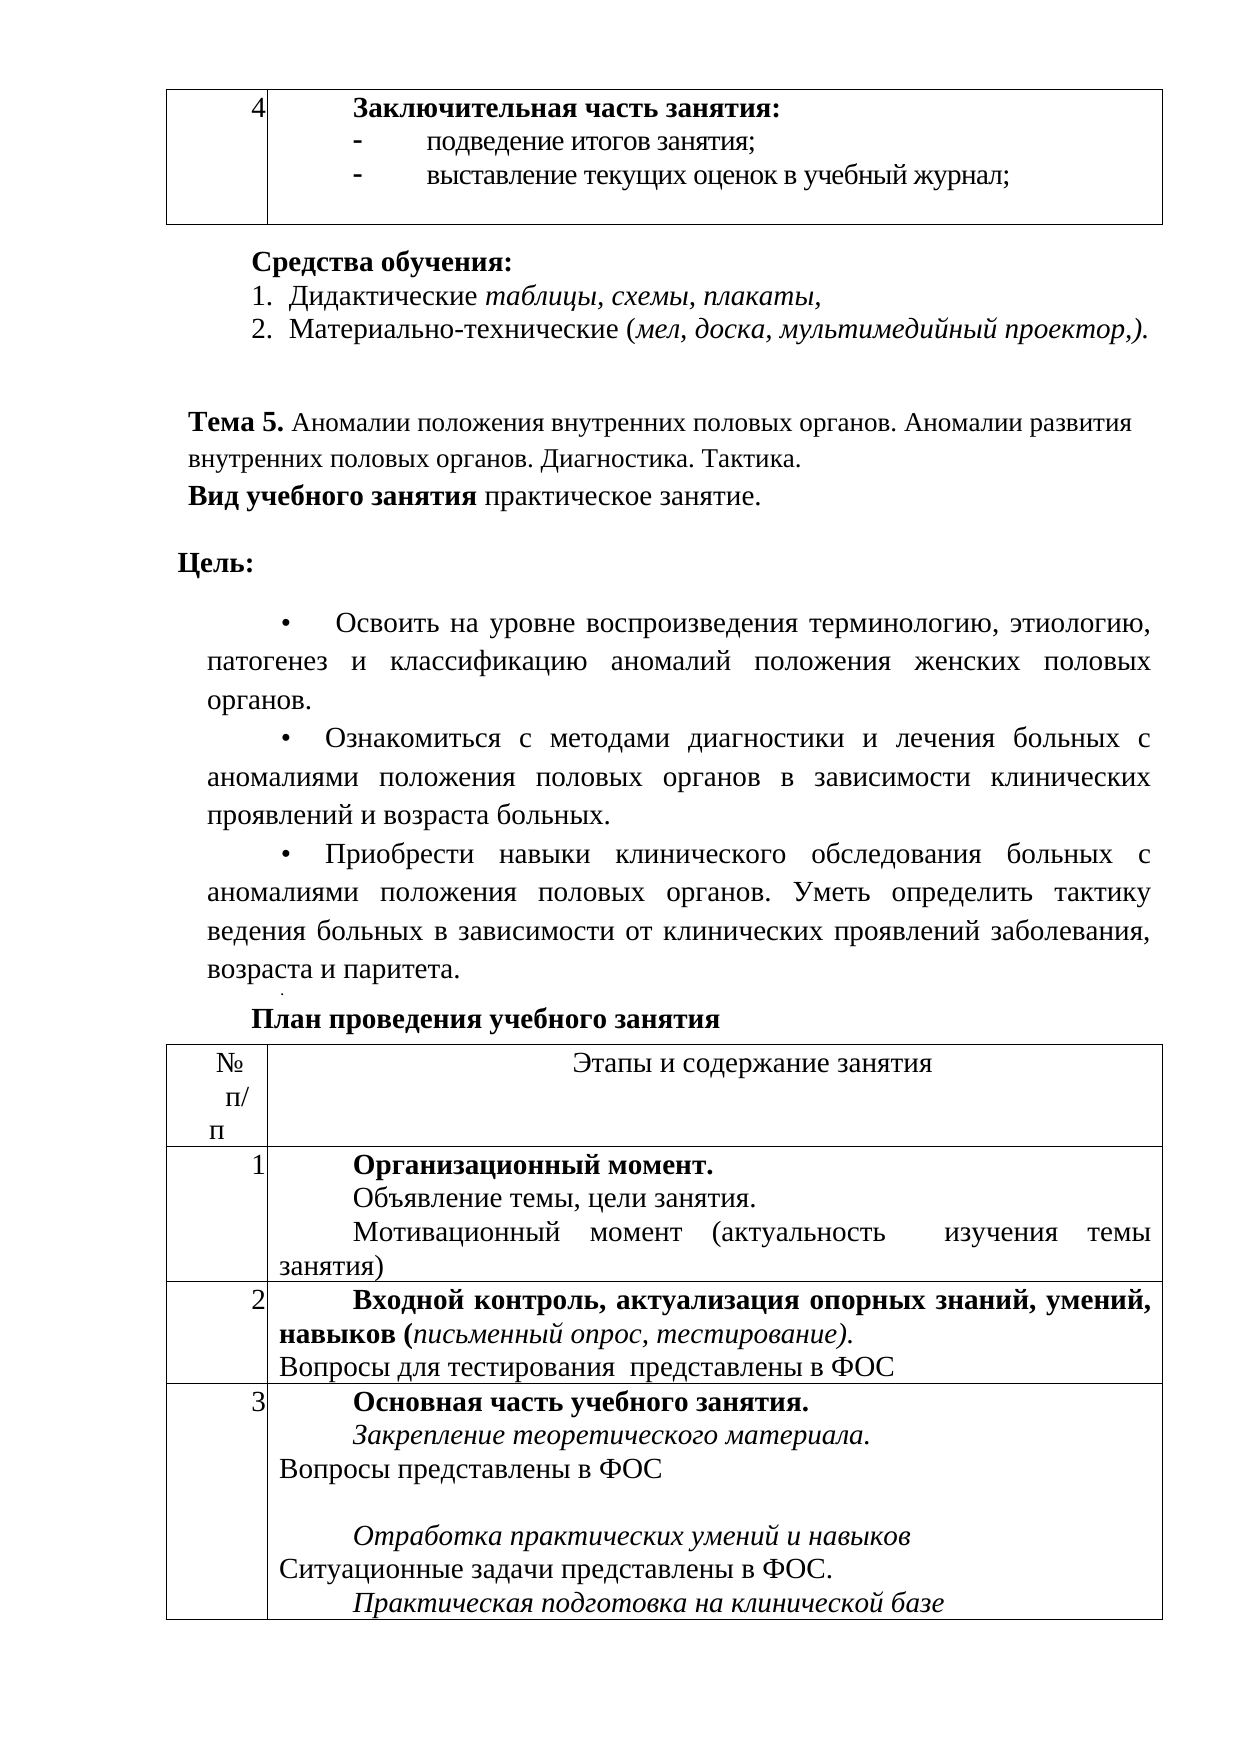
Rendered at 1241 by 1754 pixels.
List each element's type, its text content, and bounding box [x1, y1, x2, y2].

table_cell 2 [167, 1282, 267, 1383]
text Вид учебного занятия практическое занятие. [188, 478, 1152, 512]
table_header № п/п [167, 1045, 267, 1146]
list Дидактические таблицы, схемы, плакаты, [251, 278, 1152, 311]
table_cell Входной контроль, актуализация опорных знаний, умений, навыков (письменный опрос, тестирование). Вопросы для тестирования представлены в ФОС [268, 1282, 1162, 1383]
list Материально-технические (мел, доска, мультимедийный проектор,). [251, 311, 1152, 345]
text Цель: [177, 545, 1152, 579]
table_cell 4 [167, 90, 267, 224]
table_cell 3 [167, 1384, 267, 1619]
list Приобрести навыки клинического обследования больных с аномалиями положения половых органов. Уметь определить тактику ведения больных в зависимости от клинических проявлений заболевания, возраста и паритета. [207, 836, 1152, 985]
list Освоить на уровне воспроизведения терминологию, этиологию, патогенез и классификацию аномалий положения женских половых органов. [207, 605, 1152, 715]
text План проведения учебного занятия [177, 1001, 1152, 1035]
table_header Этапы и содержание занятия [268, 1045, 1162, 1146]
list Ознакомиться с методами диагностики и лечения больных с аномалиями положения половых органов в зависимости клинических проявлений и возраста больных. [207, 720, 1152, 831]
table_cell Заключительная часть занятия: подведение итогов занятия; выставление текущих оценок в учебный журнал; [268, 90, 1162, 224]
text Средства обучения: [177, 244, 1152, 278]
table_cell Организационный момент. Объявление темы, цели занятия. Мотивационный момент (актуальность изучения темы занятия) [268, 1147, 1162, 1281]
table_cell 1 [167, 1147, 267, 1281]
text Тема 5. Аномалии положения внутренних половых органов. Аномалии развития внутренних половых органов. Диагностика. Тактика. [188, 404, 1152, 473]
